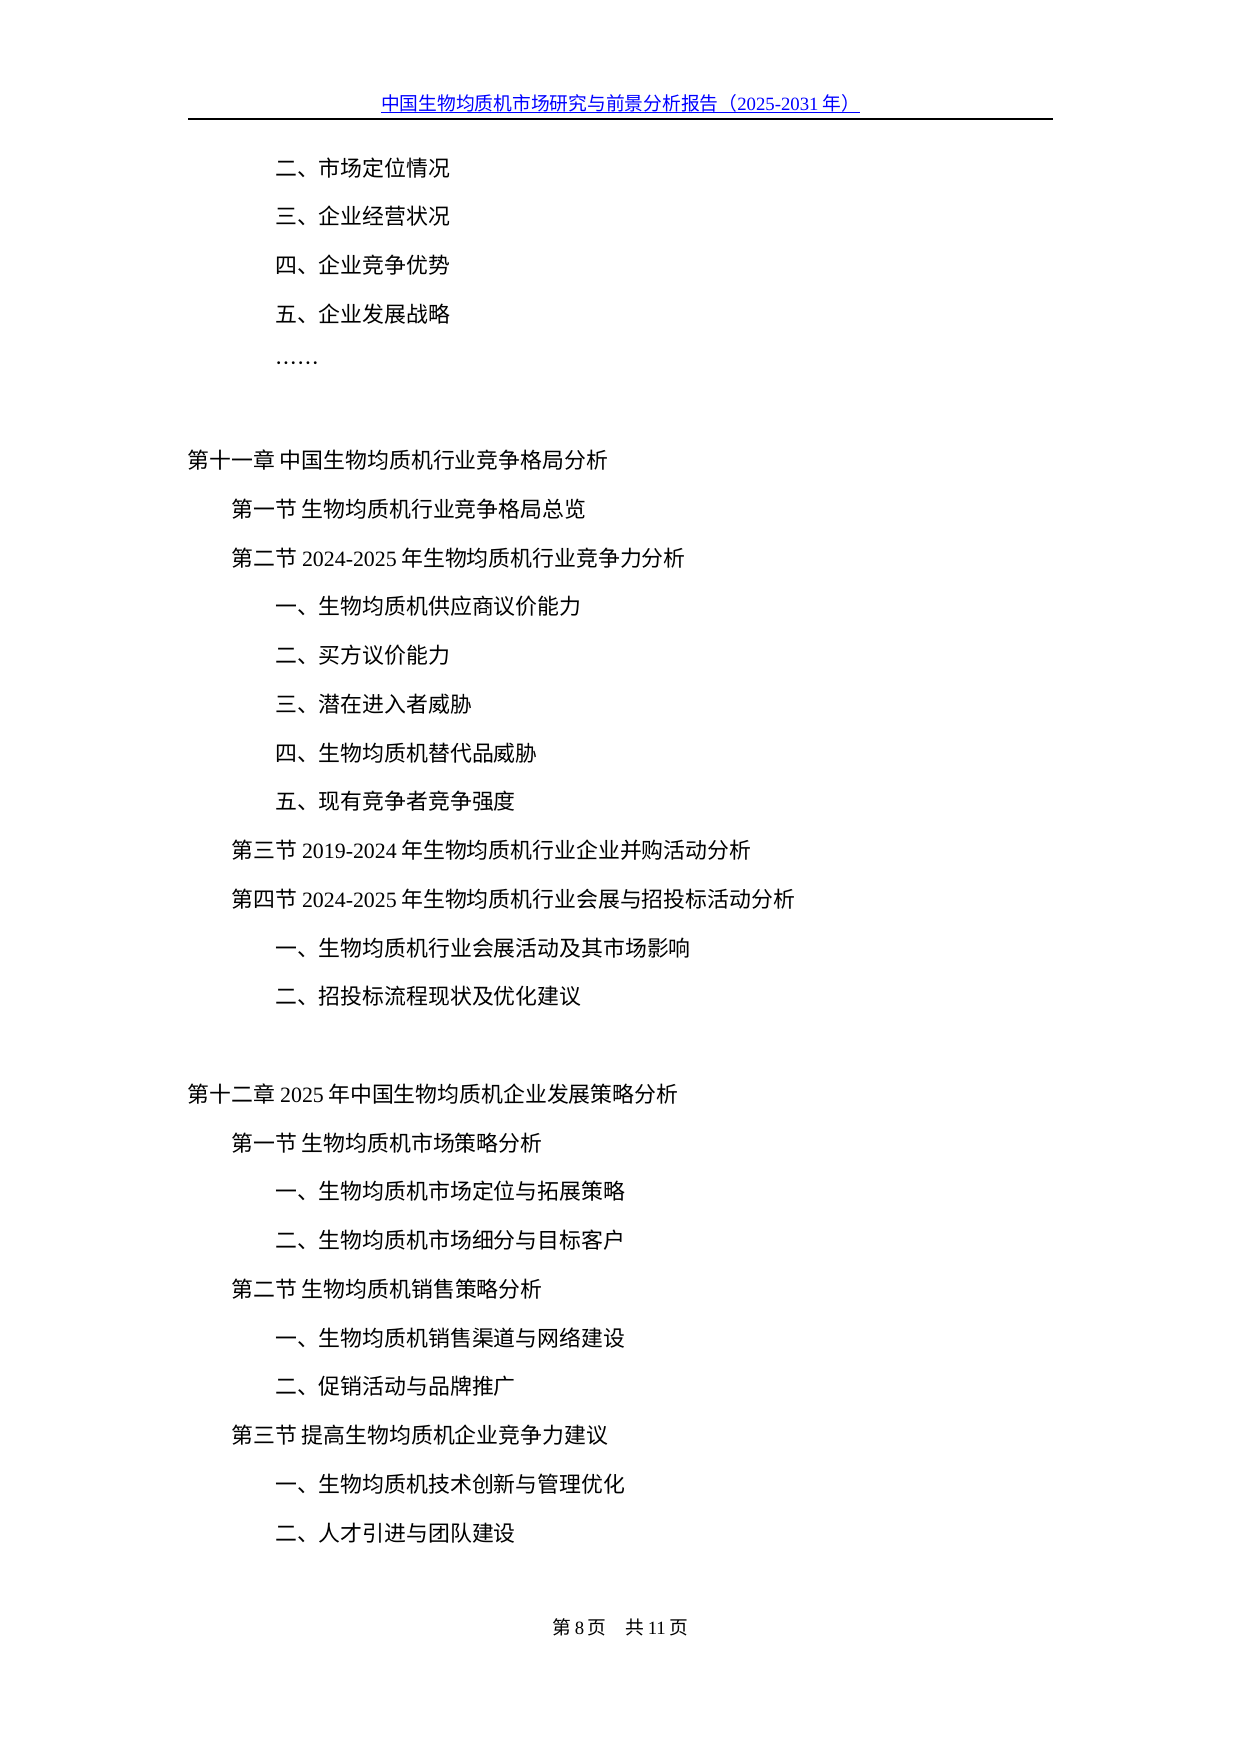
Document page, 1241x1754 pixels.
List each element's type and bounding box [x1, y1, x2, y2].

text [187, 150, 1053, 1548]
